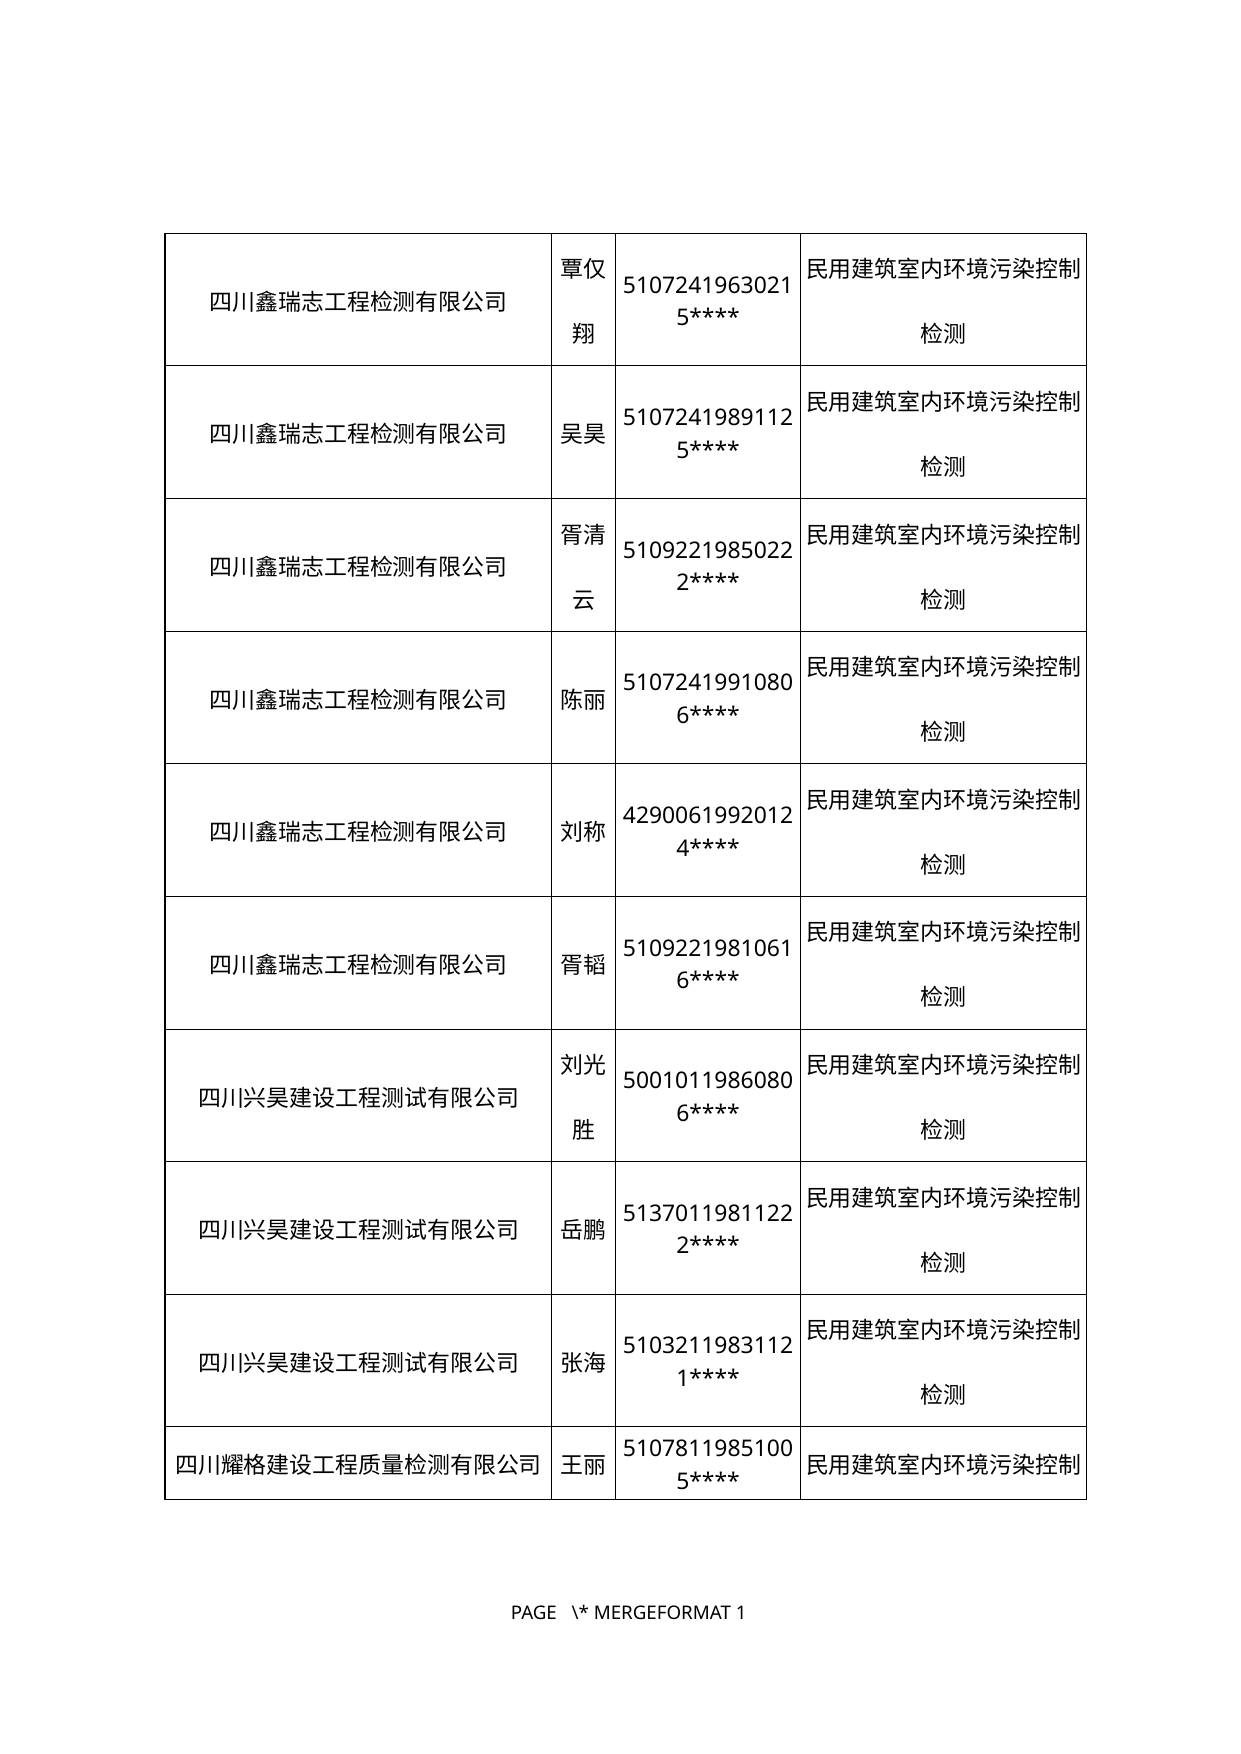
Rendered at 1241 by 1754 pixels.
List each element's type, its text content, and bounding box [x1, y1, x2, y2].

table_cell 51370119811222**** [616, 1162, 800, 1294]
table_cell 胥韬 [552, 897, 615, 1028]
table_cell 四川鑫瑞志工程检测有限公司 [166, 366, 551, 498]
table_cell 覃仅翔 [552, 234, 615, 365]
table_cell 吴昊 [552, 366, 615, 498]
table_cell 民用建筑室内环境污染控制检测 [801, 234, 1086, 365]
table_cell 张海 [552, 1295, 615, 1426]
table_cell 50010119860806**** [616, 1030, 800, 1161]
table_cell 51032119831121**** [616, 1295, 800, 1426]
table_cell 四川鑫瑞志工程检测有限公司 [166, 499, 551, 631]
table_cell 四川鑫瑞志工程检测有限公司 [166, 234, 551, 365]
table_cell 四川兴昊建设工程测试有限公司 [166, 1162, 551, 1294]
table_cell 民用建筑室内环境污染控制检测 [801, 897, 1086, 1028]
table_cell 民用建筑室内环境污染控制检测 [801, 1427, 1086, 1499]
table_cell 民用建筑室内环境污染控制检测 [801, 764, 1086, 896]
table_cell 42900619920124**** [616, 764, 800, 896]
table_cell 51072419630215**** [616, 234, 800, 365]
table_cell 民用建筑室内环境污染控制检测 [801, 1030, 1086, 1161]
table_cell 51072419910806**** [616, 632, 800, 763]
table_cell 四川耀格建设工程质量检测有限公司 [166, 1427, 551, 1499]
table_cell 四川鑫瑞志工程检测有限公司 [166, 632, 551, 763]
table_cell 刘光胜 [552, 1030, 615, 1161]
table_cell 四川兴昊建设工程测试有限公司 [166, 1030, 551, 1161]
table_cell 51072419891125**** [616, 366, 800, 498]
table_cell 51092219850222**** [616, 499, 800, 631]
table_cell 四川兴昊建设工程测试有限公司 [166, 1295, 551, 1426]
table_cell 陈丽 [552, 632, 615, 763]
table_cell 民用建筑室内环境污染控制检测 [801, 1295, 1086, 1426]
table_cell 51078119851005**** [616, 1427, 800, 1499]
table_cell 51092219810616**** [616, 897, 800, 1028]
table_cell 王丽娟 [552, 1427, 615, 1499]
table_cell 民用建筑室内环境污染控制检测 [801, 632, 1086, 763]
table_cell 四川鑫瑞志工程检测有限公司 [166, 764, 551, 896]
table_cell 民用建筑室内环境污染控制检测 [801, 366, 1086, 498]
table_cell 四川鑫瑞志工程检测有限公司 [166, 897, 551, 1028]
table_cell 岳鹏 [552, 1162, 615, 1294]
table_cell 胥清云 [552, 499, 615, 631]
table_cell 刘称 [552, 764, 615, 896]
table_cell 民用建筑室内环境污染控制检测 [801, 499, 1086, 631]
table_cell 民用建筑室内环境污染控制检测 [801, 1162, 1086, 1294]
